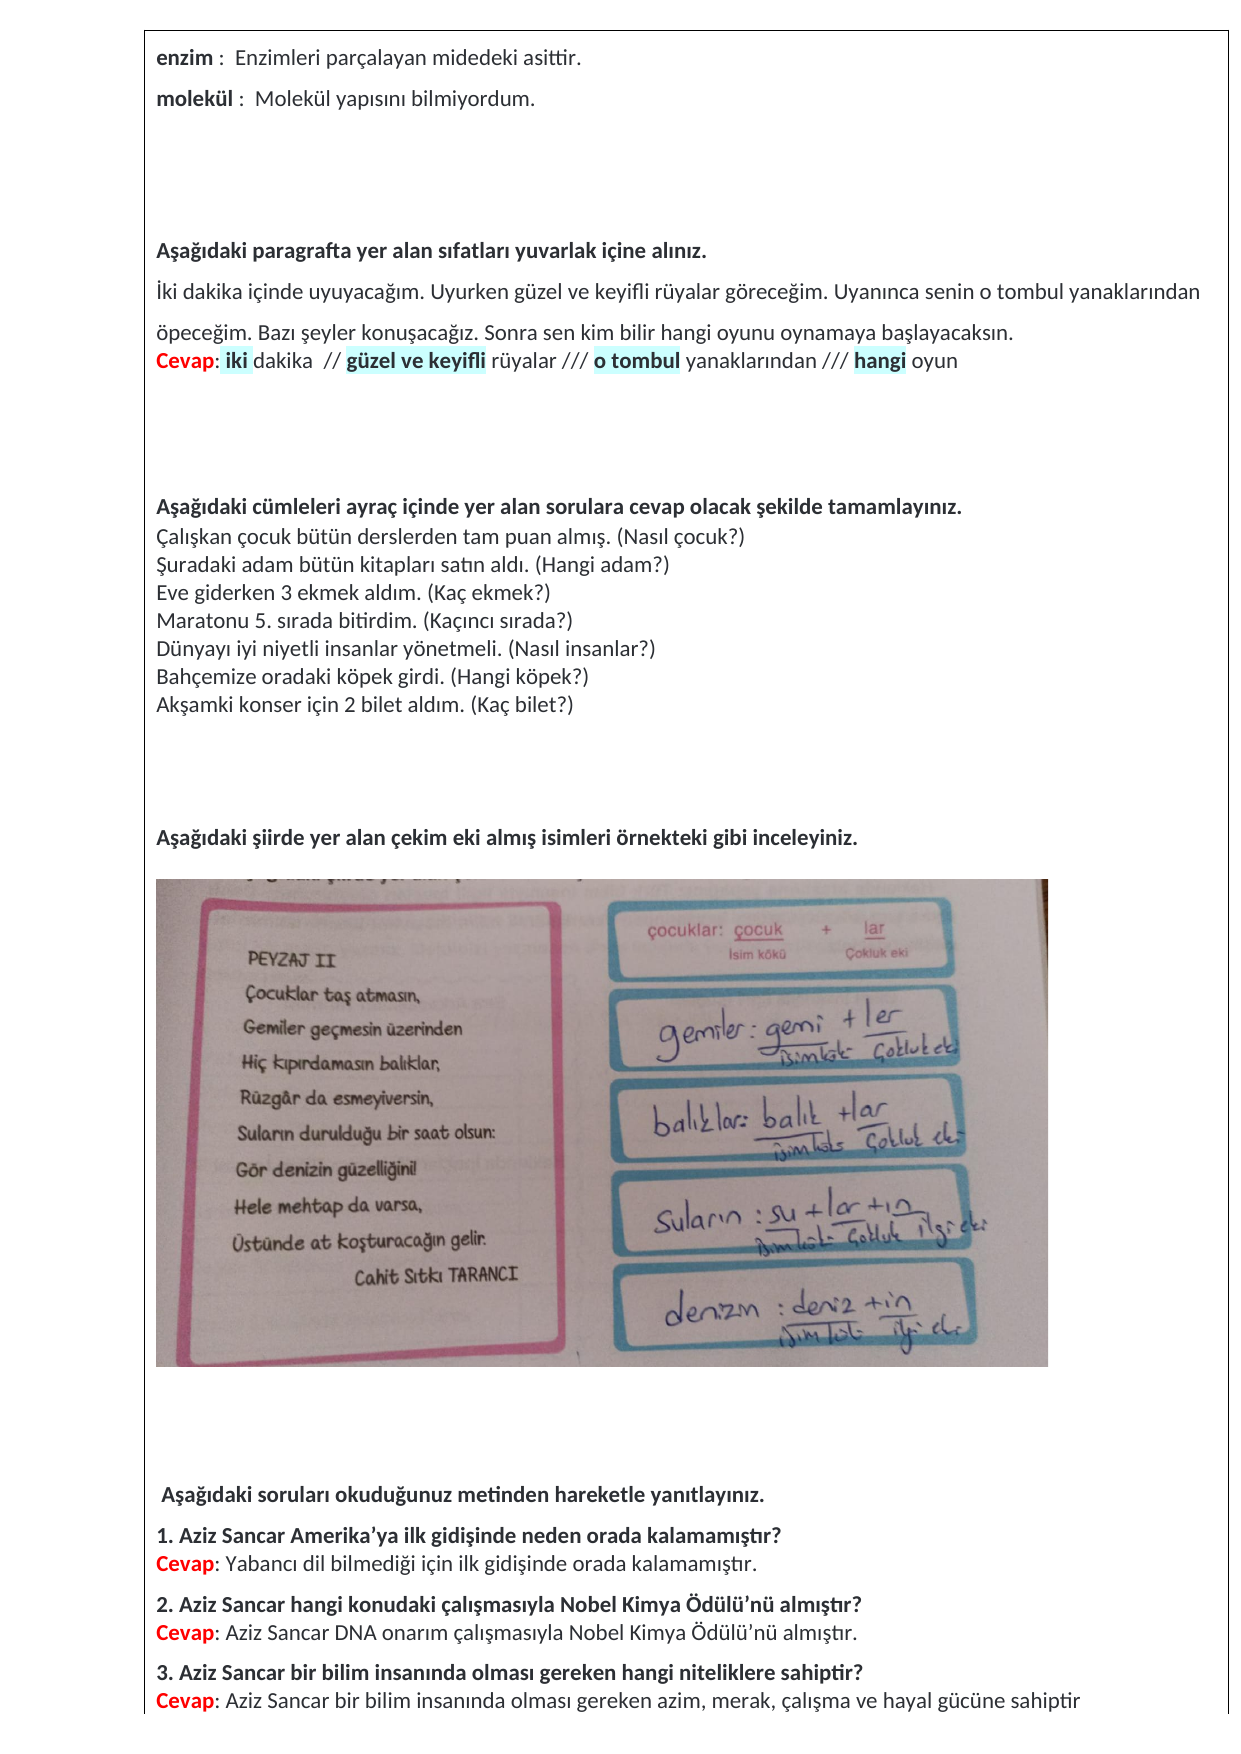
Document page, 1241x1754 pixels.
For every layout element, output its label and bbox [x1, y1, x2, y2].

table_cell [145, 31, 1228, 1714]
picture [156, 879, 1049, 1367]
